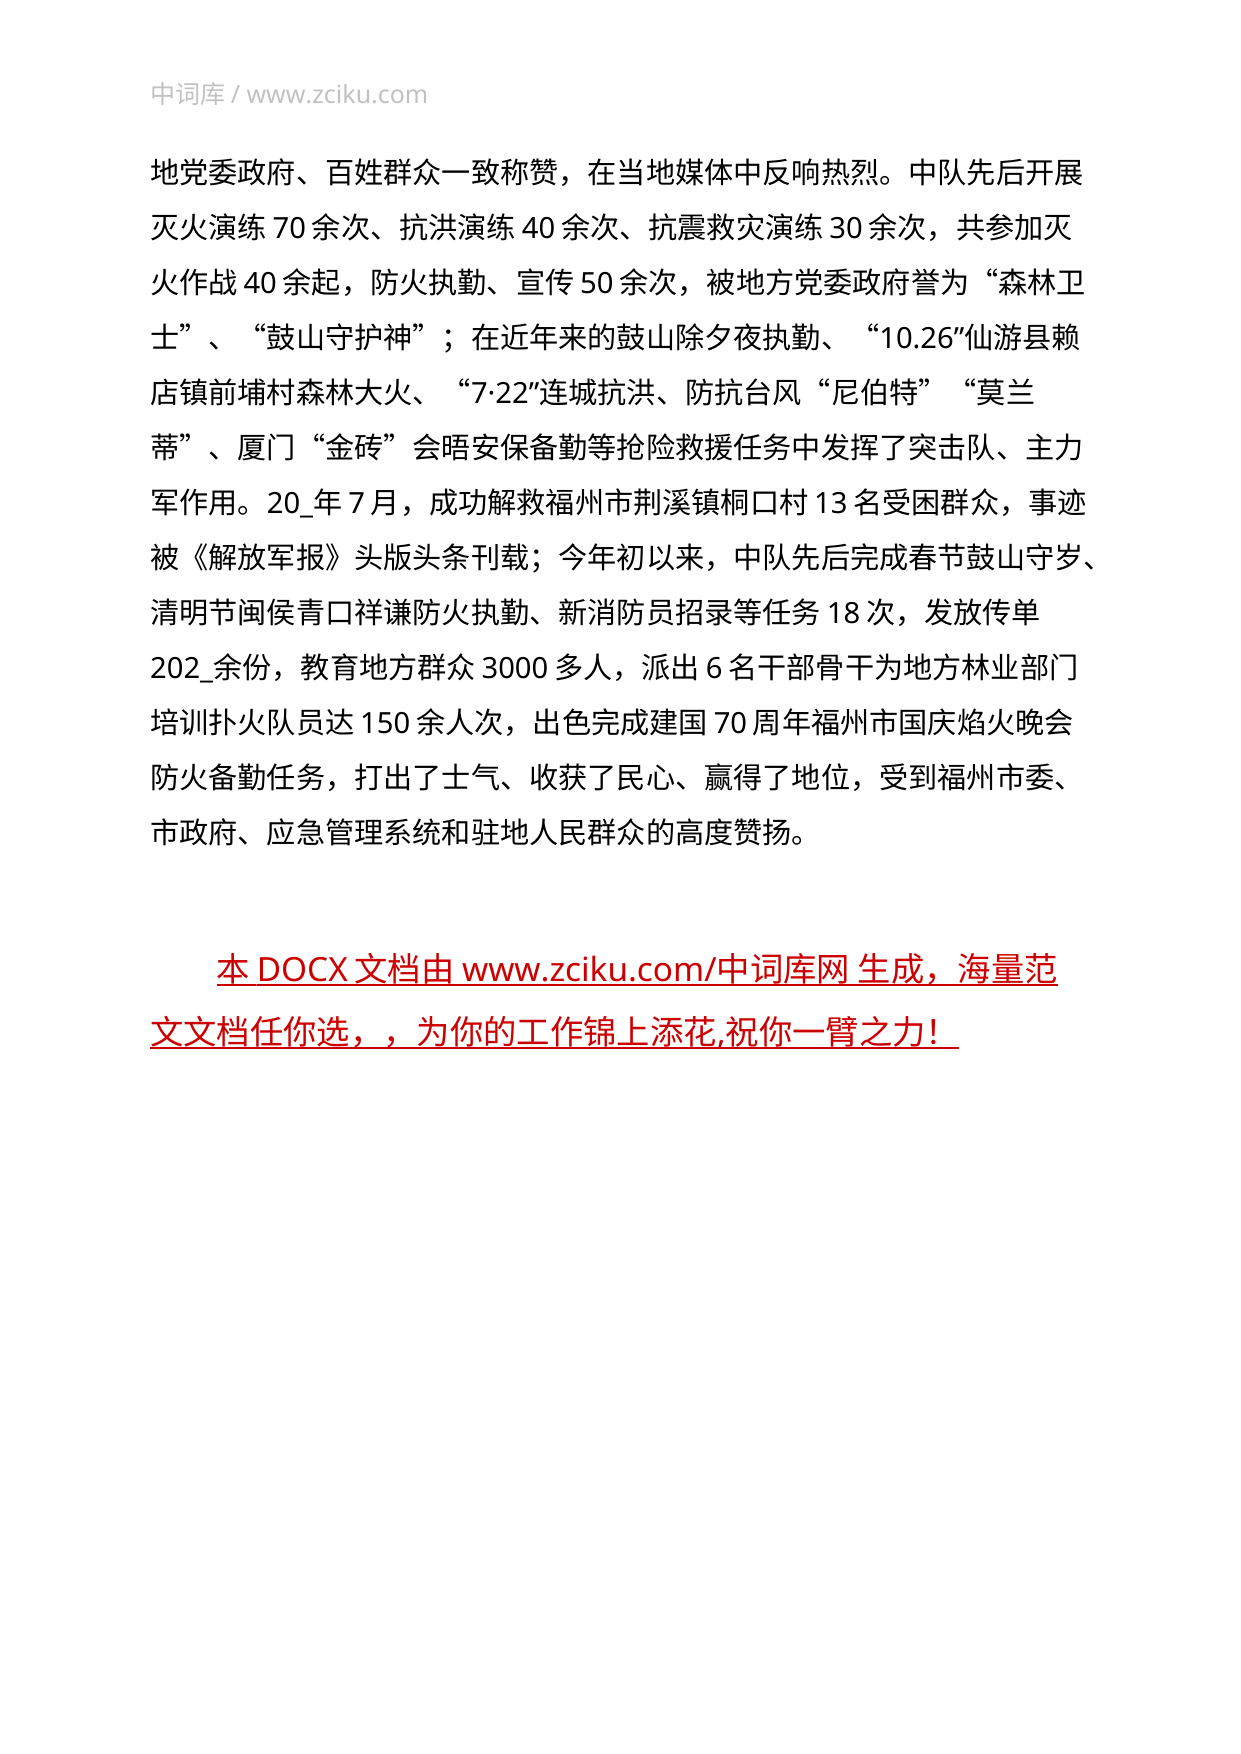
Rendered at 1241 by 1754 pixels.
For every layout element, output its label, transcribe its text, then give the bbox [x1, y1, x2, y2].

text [150, 150, 1090, 852]
text 本DOCX文档由 www.zciku.com/中词库网 生成，海量范文文档任你选，，为你的工作锦上添花,祝你一臂之力！ [150, 943, 1090, 1054]
